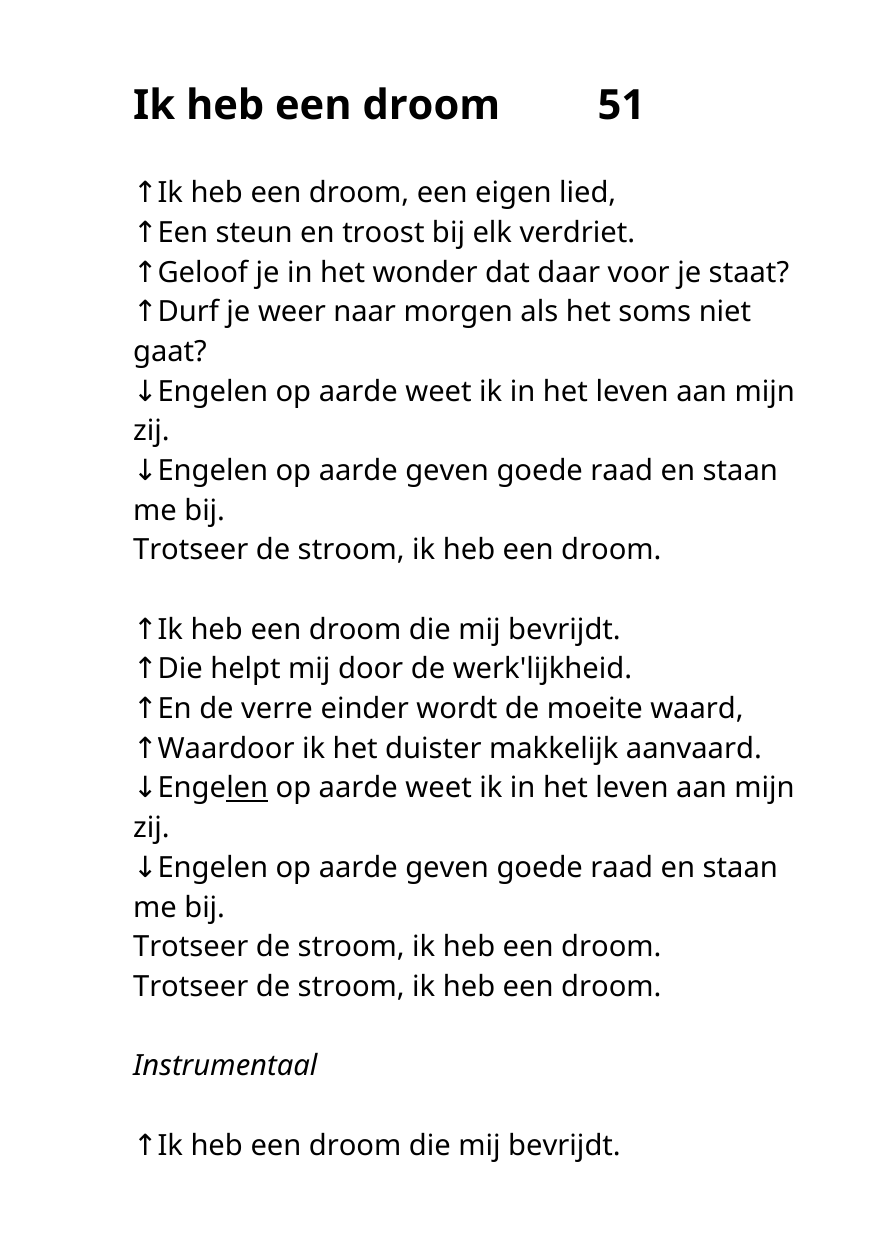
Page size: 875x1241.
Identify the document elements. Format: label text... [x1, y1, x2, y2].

text Trotseer de stroom, ik heb een droom. [133, 926, 799, 965]
text Trotseer de stroom, ik heb een droom. [133, 529, 799, 568]
text ↑Een steun en troost bij elk verdriet. [133, 211, 799, 251]
text ↑Ik heb een droom, een eigen lied, [133, 171, 799, 211]
text ↓Engelen op aarde weet ik in het leven aan mijn zij. [133, 767, 799, 846]
text Trotseer de stroom, ik heb een droom. [133, 965, 799, 1005]
text ↓Engelen op aarde geven goede raad en staan me bij. [133, 846, 799, 926]
text Ik heb een droom 51 [133, 75, 799, 132]
text ↑Geloof je in het wonder dat daar voor je staat? [133, 251, 799, 291]
text ↑En de verre einder wordt de moeite waard, [133, 687, 799, 727]
text ↑Durf je weer naar morgen als het soms niet gaat? [133, 291, 799, 370]
text ↑Waardoor ik het duister makkelijk aanvaard. [133, 727, 799, 767]
text ↑Ik heb een droom die mij bevrijdt. [133, 608, 799, 648]
text ↑Ik heb een droom die mij bevrijdt. [133, 1124, 799, 1164]
text ↓Engelen op aarde geven goede raad en staan me bij. [133, 449, 799, 529]
text Instrumentaal [133, 1044, 799, 1084]
text ↑Die helpt mij door de werk'lijkheid. [133, 648, 799, 687]
text ↓Engelen op aarde weet ik in het leven aan mijn zij. [133, 370, 799, 449]
